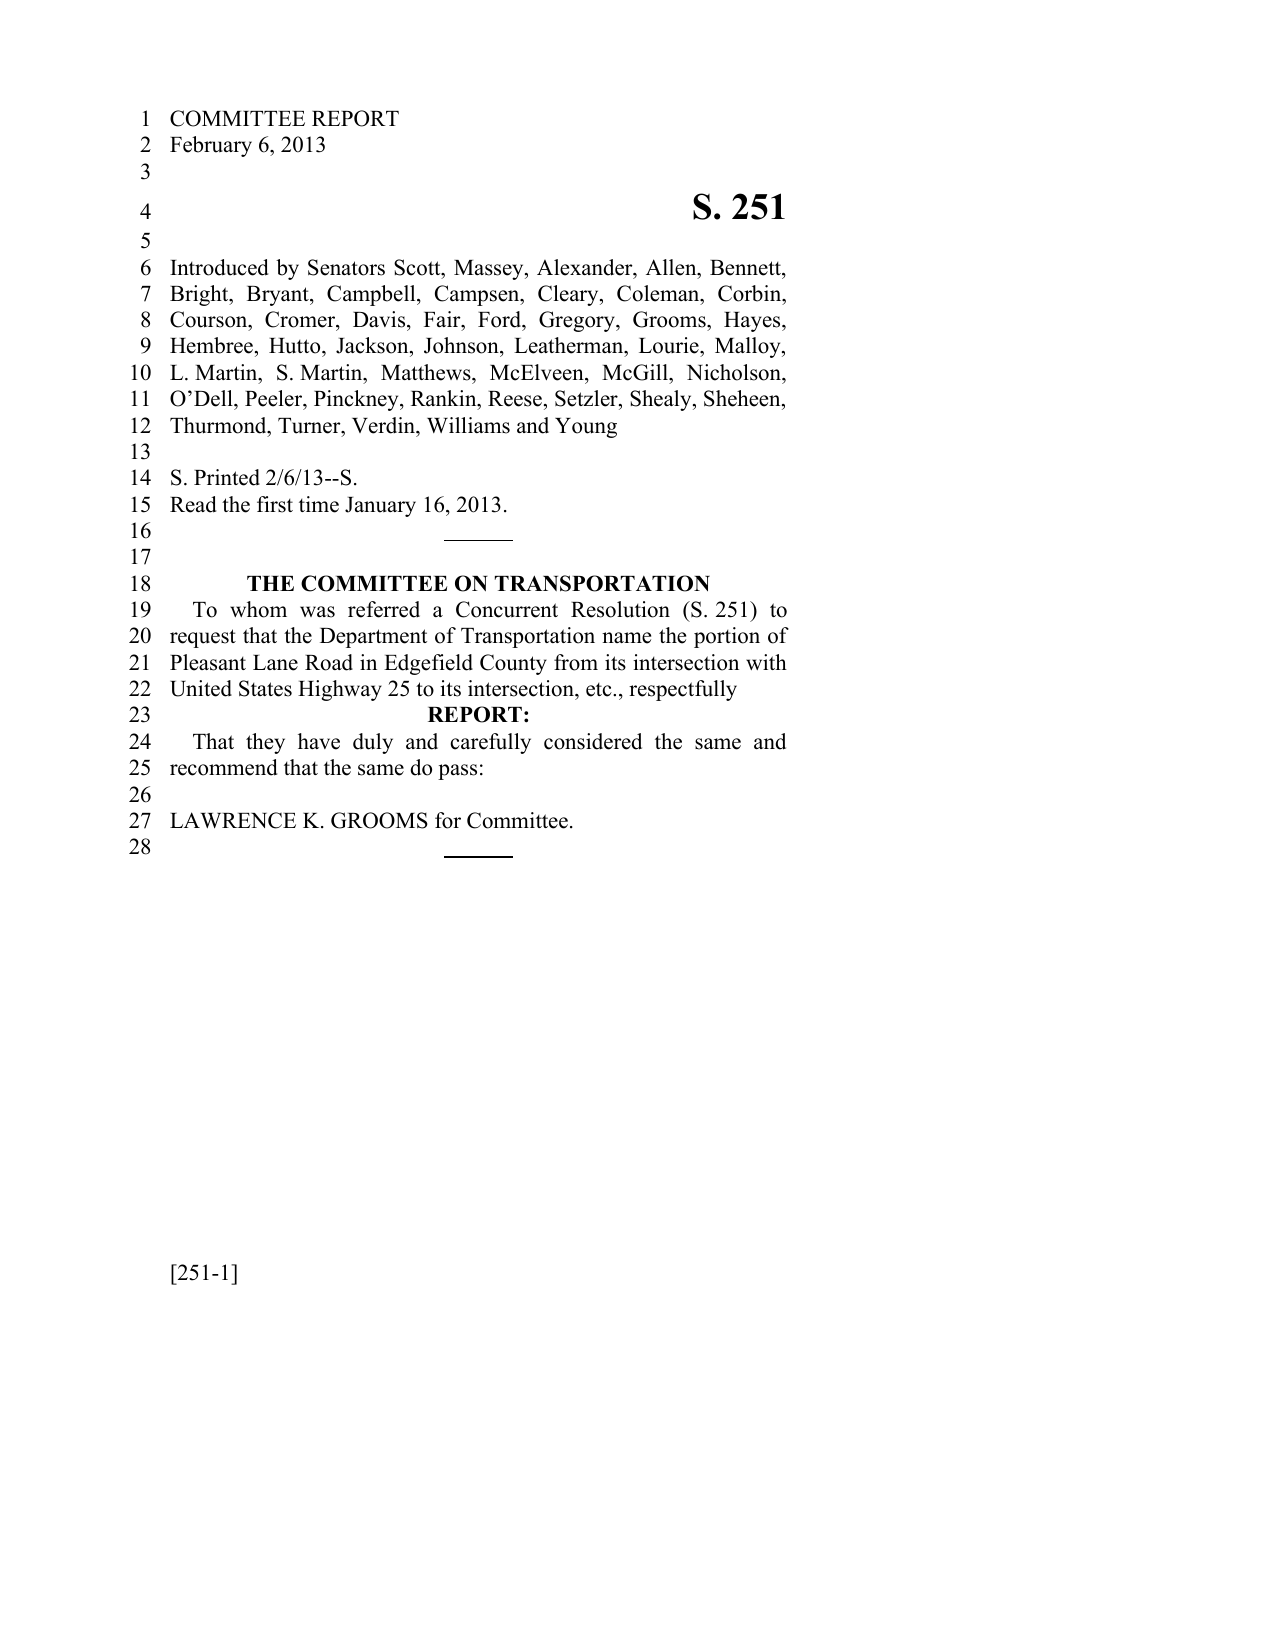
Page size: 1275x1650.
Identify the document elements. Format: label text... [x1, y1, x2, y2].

text Introduced by Senators Scott, Massey, Alexander, Allen, Bennett, Bright, Bryant, Campbell, Campsen, Cleary, Coleman, Corbin, Courson, Cromer, Davis, Fair, Ford, Gregory, Grooms, Hayes, Hembree, Hutto, Jackson, Johnson, Leatherman, Lourie, Malloy, L. Martin, S. Martin, Matthews, McElveen, McGill, Nicholson, O’Dell, Peeler, Pinckney, Rankin, Reese, Setzler, Shealy, Sheheen, Thurmond, Turner, Verdin, Williams and Young [169, 253, 787, 438]
text THE COMMITTEE ON TRANSPORTATION [169, 570, 787, 596]
text COMMITTEE REPORT [169, 105, 787, 131]
text REPORT: [169, 702, 787, 728]
text February 6, 2013 [169, 131, 787, 158]
text That they have duly and carefully considered the same and recommend that the same do pass: [169, 728, 787, 781]
text S. 251 [169, 184, 787, 227]
text S. Printed 2/6/13--S. [169, 464, 787, 491]
text To whom was referred a Concurrent Resolution (S. 251) to request that the Department of Transportation name the portion of Pleasant Lane Road in Edgefield County from its intersection with United States Highway 25 to its intersection, etc., respectfully [169, 596, 787, 702]
text Read the first time January 16, 2013. [169, 491, 787, 517]
text LAWRENCE K. GROOMS for Committee. [169, 807, 787, 833]
